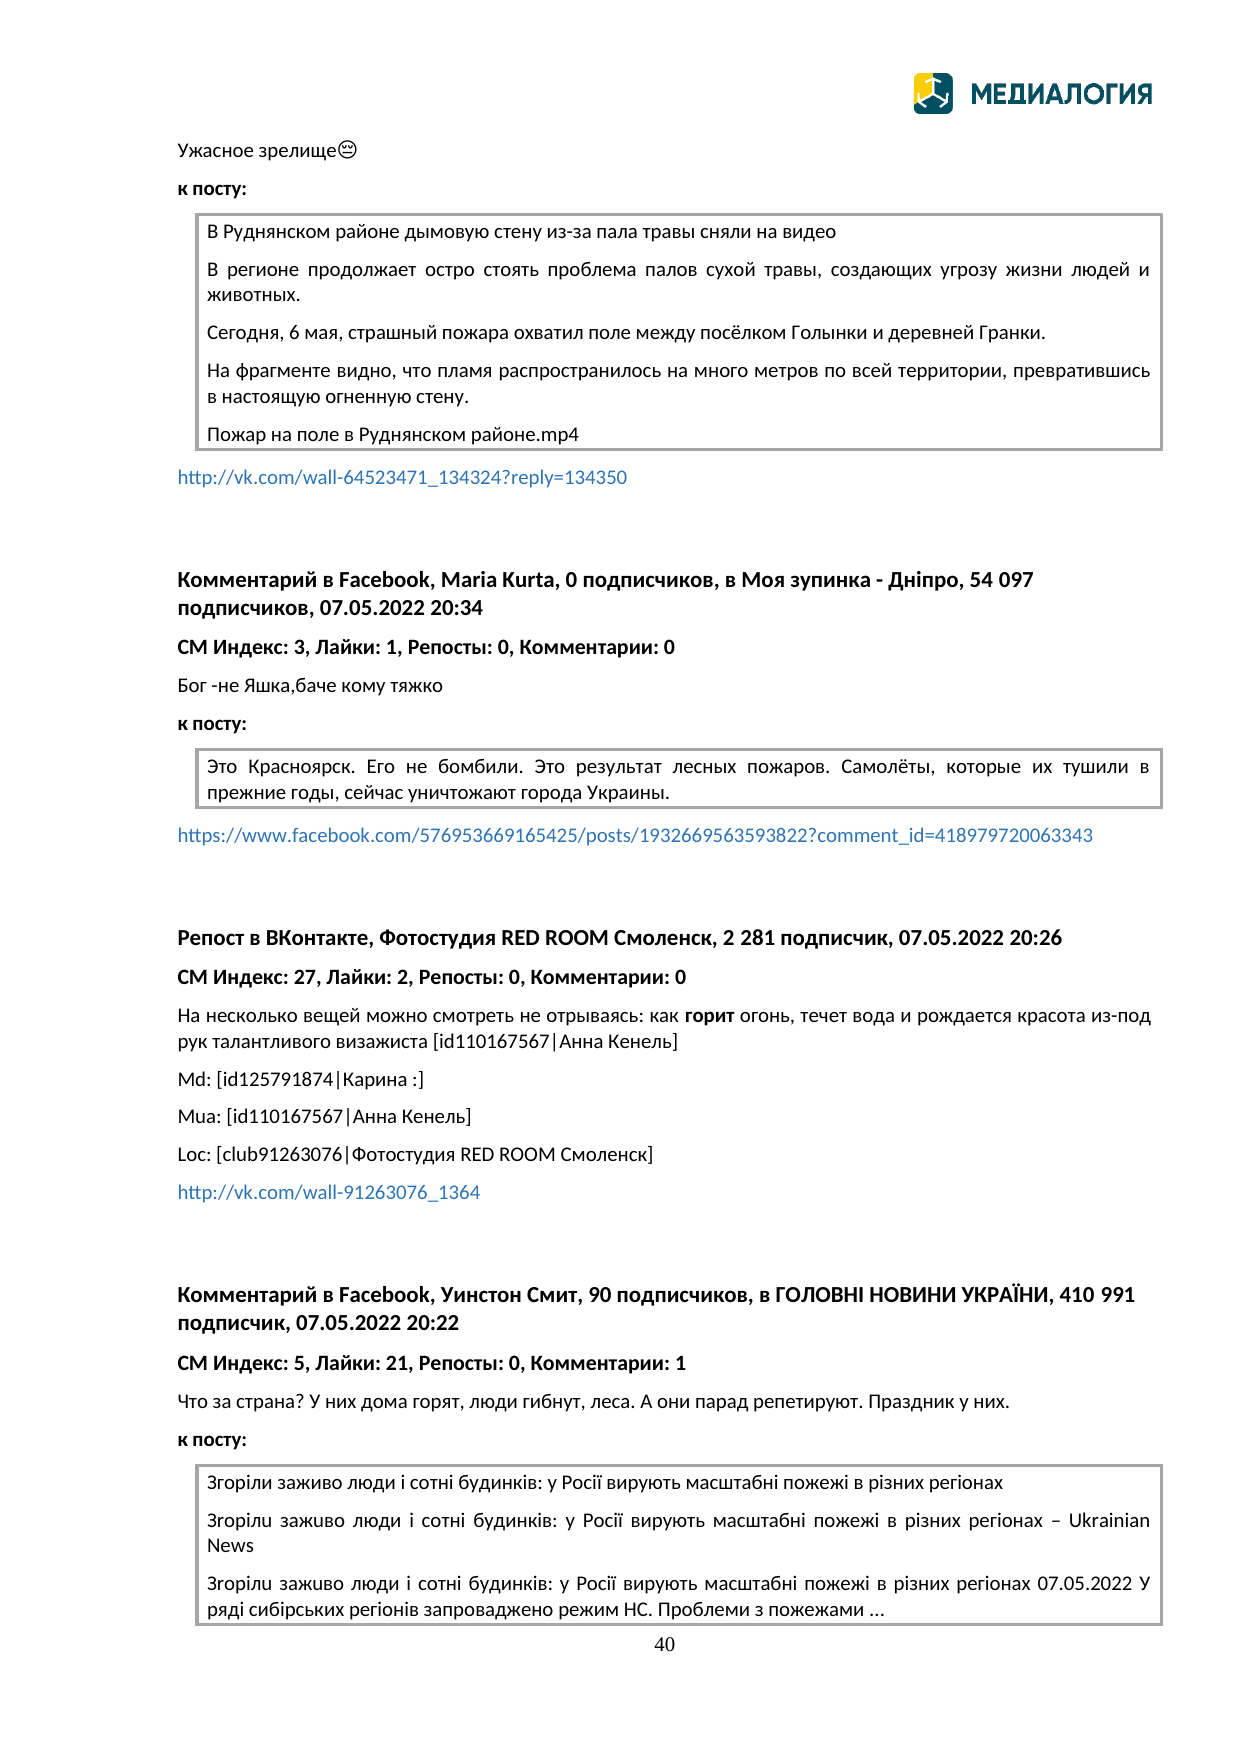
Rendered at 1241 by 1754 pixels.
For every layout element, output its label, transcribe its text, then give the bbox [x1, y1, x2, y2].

text Згоріли заживо люди і сотні будинків: у Росії вирують масштабні пожежі в різних регіонах [199, 1467, 1160, 1494]
text http://vk.com/wall-64523471_134324?reply=134350 [177, 464, 1152, 489]
text Md: [id125791874|Карина :] [177, 1066, 1152, 1091]
text Ужасное зрелище😔 [177, 137, 1152, 163]
text к посту: [177, 710, 1152, 736]
text В регионе продолжает остро стоять проблема палов сухой травы, создающих угрозу жизни людей и животных. [199, 251, 1160, 307]
text Зrорілu зажuво люди і сотні будинків: у Росії вирують масштабні пожежі в різних регіонах 07.05.2022 У ряді сибірських регіонів запроваджено режим НС. Проблеми з пожежами ... [199, 1565, 1160, 1623]
text https://www.facebook.com/576953669165425/posts/1932669563593822?comment_id=418979720063343 [177, 822, 1152, 847]
text Что за страна? У них дома горят, люди гибнут, леса. А они парад репетируют. Праздник у них. [177, 1388, 1152, 1413]
text В Руднянском районе дымовую стену из-за пала травы сняли на видео [199, 216, 1160, 244]
text к посту: [177, 175, 1152, 201]
text Loc: [club91263076|Фотостудия RED ROOM Смоленcк] [177, 1142, 1152, 1167]
text Мua: [id110167567|Анна Кенель] [177, 1104, 1152, 1129]
text СМ Индекс: 5, Лайки: 21, Репосты: 0, Комментарии: 1 [177, 1349, 1152, 1376]
picture [913, 73, 1152, 114]
text СМ Индекс: 27, Лайки: 2, Репосты: 0, Комментарии: 0 [177, 963, 1152, 990]
text Репост в ВКонтакте, Фотостудия RED ROOM Смоленcк, 2 281 подписчик, 07.05.2022 20:26 [177, 923, 1152, 951]
text СМ Индекс: 3, Лайки: 1, Репосты: 0, Комментарии: 0 [177, 633, 1152, 660]
text Сегодня, 6 мая, страшный пожара охватил поле между посёлком Голынки и деревней Гранки. [199, 314, 1160, 345]
text Комментарий в Facebook, Maria Kurta, 0 подписчиков, в Моя зупинка - Дніпро, 54 097 подписчиков, 07.05.2022 20:34 [177, 565, 1152, 621]
text к посту: [177, 1426, 1152, 1451]
text Пожар на поле в Руднянском районе.mp4 [199, 416, 1160, 448]
text На несколько вещей можно смотреть не отрываясь: как горит огонь, течет вода и рождается красота из-под рук талантливого визажиста [id110167567|Анна Кенель] [177, 1002, 1152, 1053]
text http://vk.com/wall-91263076_1364 [177, 1179, 1152, 1205]
text Зrорілu зажuво люди і сотні будинків: у Росії вирують масштабні пожежі в різних регіонах – Ukrainian News [199, 1502, 1160, 1558]
text Бог -не Яшка,баче кому тяжко [177, 672, 1152, 698]
text Это Красноярск. Его не бомбили. Это результат лесных пожаров. Самолёты, которые их тушили в прежние годы, сейчас уничтожают города Украины. [199, 751, 1160, 806]
text Комментарий в Facebook, Уинстон Смит, 90 подписчиков, в ГОЛОВНІ НОВИНИ УКРАЇНИ, 410 991 подписчик, 07.05.2022 20:22 [177, 1280, 1152, 1336]
text На фрагменте видно, что пламя распространилось на много метров по всей территории, превратившись в настоящую огненную стену. [199, 352, 1160, 408]
